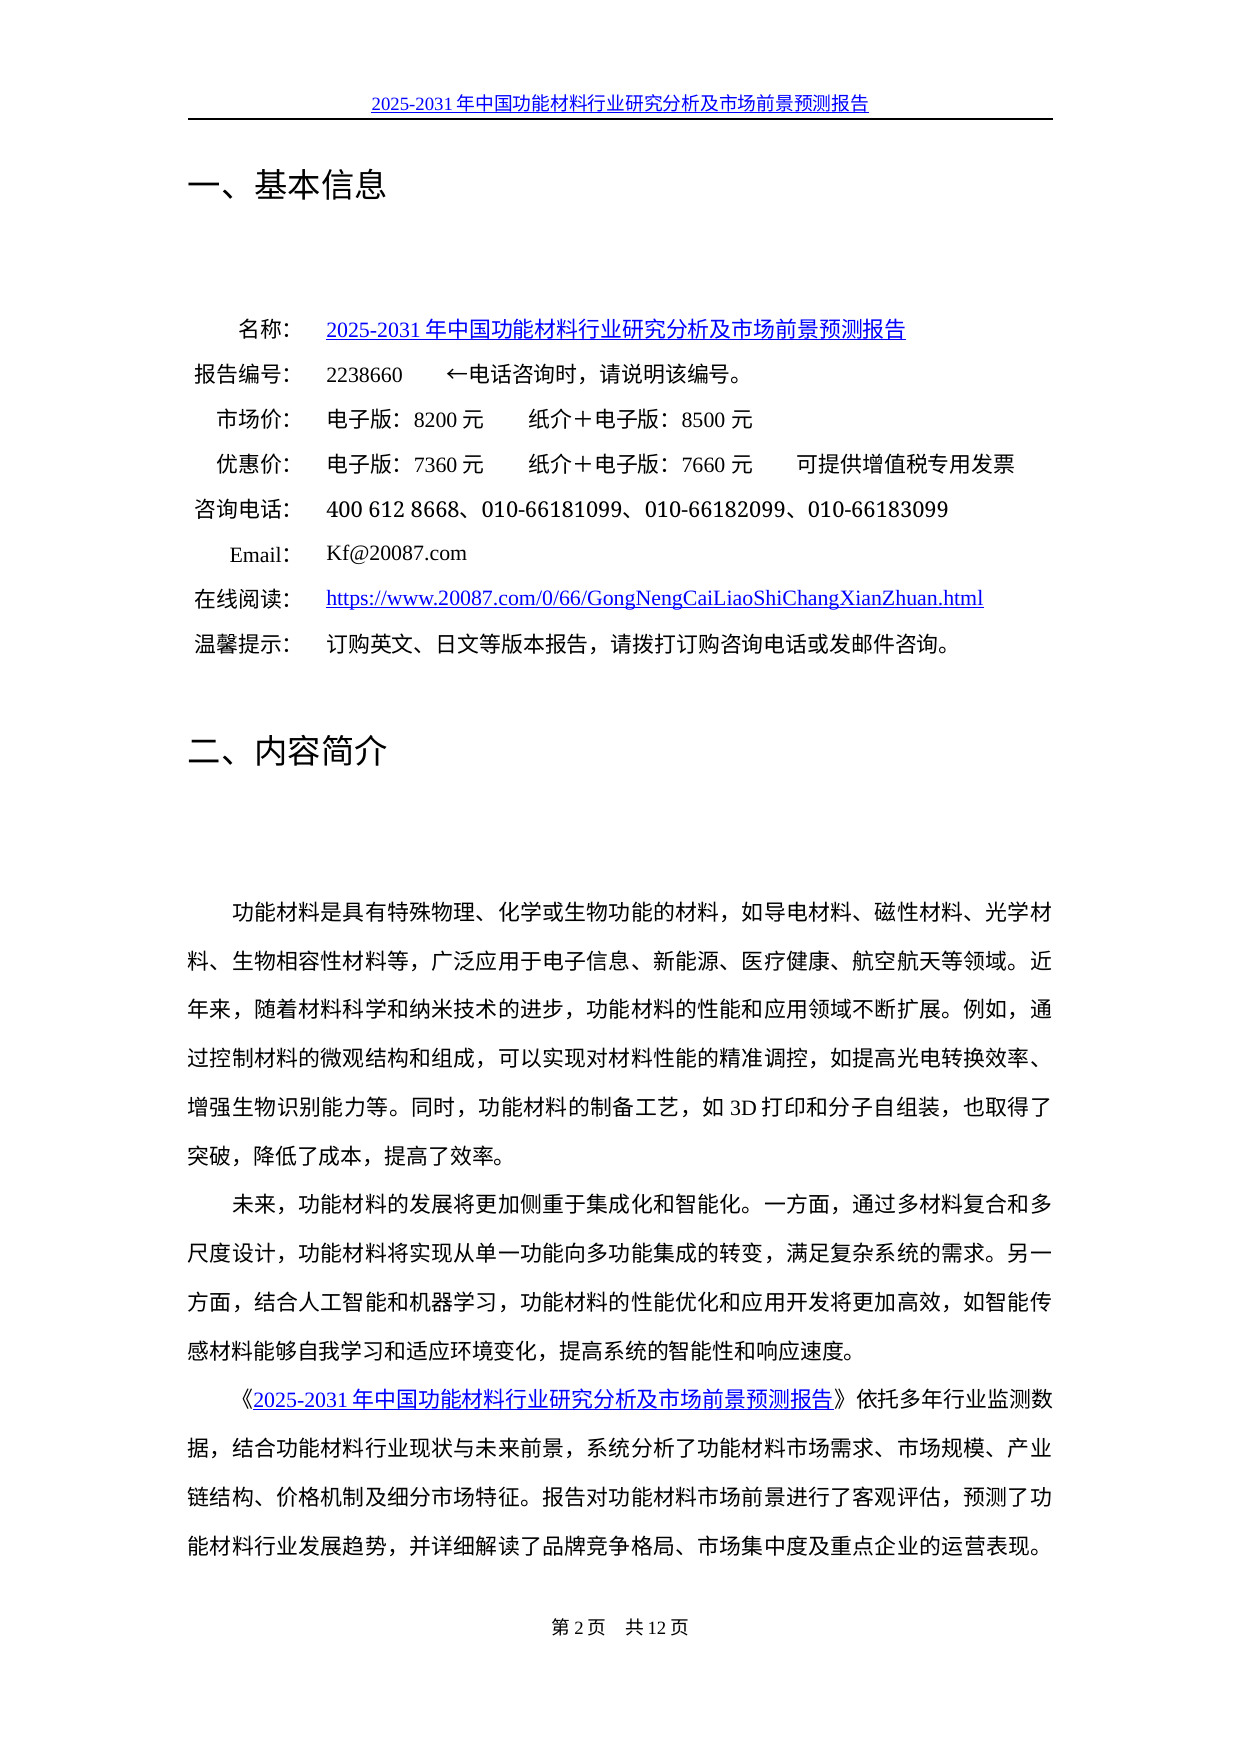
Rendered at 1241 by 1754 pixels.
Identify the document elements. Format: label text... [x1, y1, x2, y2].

table_cell 400 612 8668、010-66181099、010-66182099、010-66183099 [315, 492, 1073, 537]
table_cell 优惠价： [167, 447, 315, 492]
table_cell 电子版：7360 元 纸介＋电子版：7660 元 可提供增值税专用发票 [315, 447, 1073, 492]
title 二、内容简介 [187, 717, 1053, 782]
table_cell Email： [167, 537, 315, 582]
table_cell 咨询电话： [167, 492, 315, 537]
table_cell [315, 582, 1073, 627]
table_cell Kf@20087.com [315, 537, 1073, 582]
table_cell 2238660 ←电话咨询时，请说明该编号。 [315, 357, 1073, 402]
table_cell 温馨提示： [167, 627, 315, 672]
title 一、基本信息 [187, 150, 1053, 215]
table_cell 订购英文、日文等版本报告，请拨打订购咨询电话或发邮件咨询。 [315, 627, 1073, 672]
table_cell 在线阅读： [167, 582, 315, 627]
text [187, 894, 1053, 1561]
table_cell 电子版：8200 元 纸介＋电子版：8500 元 [315, 402, 1073, 447]
table_header 名称： [167, 312, 315, 357]
table_header 2025-2031年中国功能材料行业研究分析及市场前景预测报告 [315, 312, 1073, 357]
table_cell 报告编号： [167, 357, 315, 402]
table_cell 市场价： [167, 402, 315, 447]
